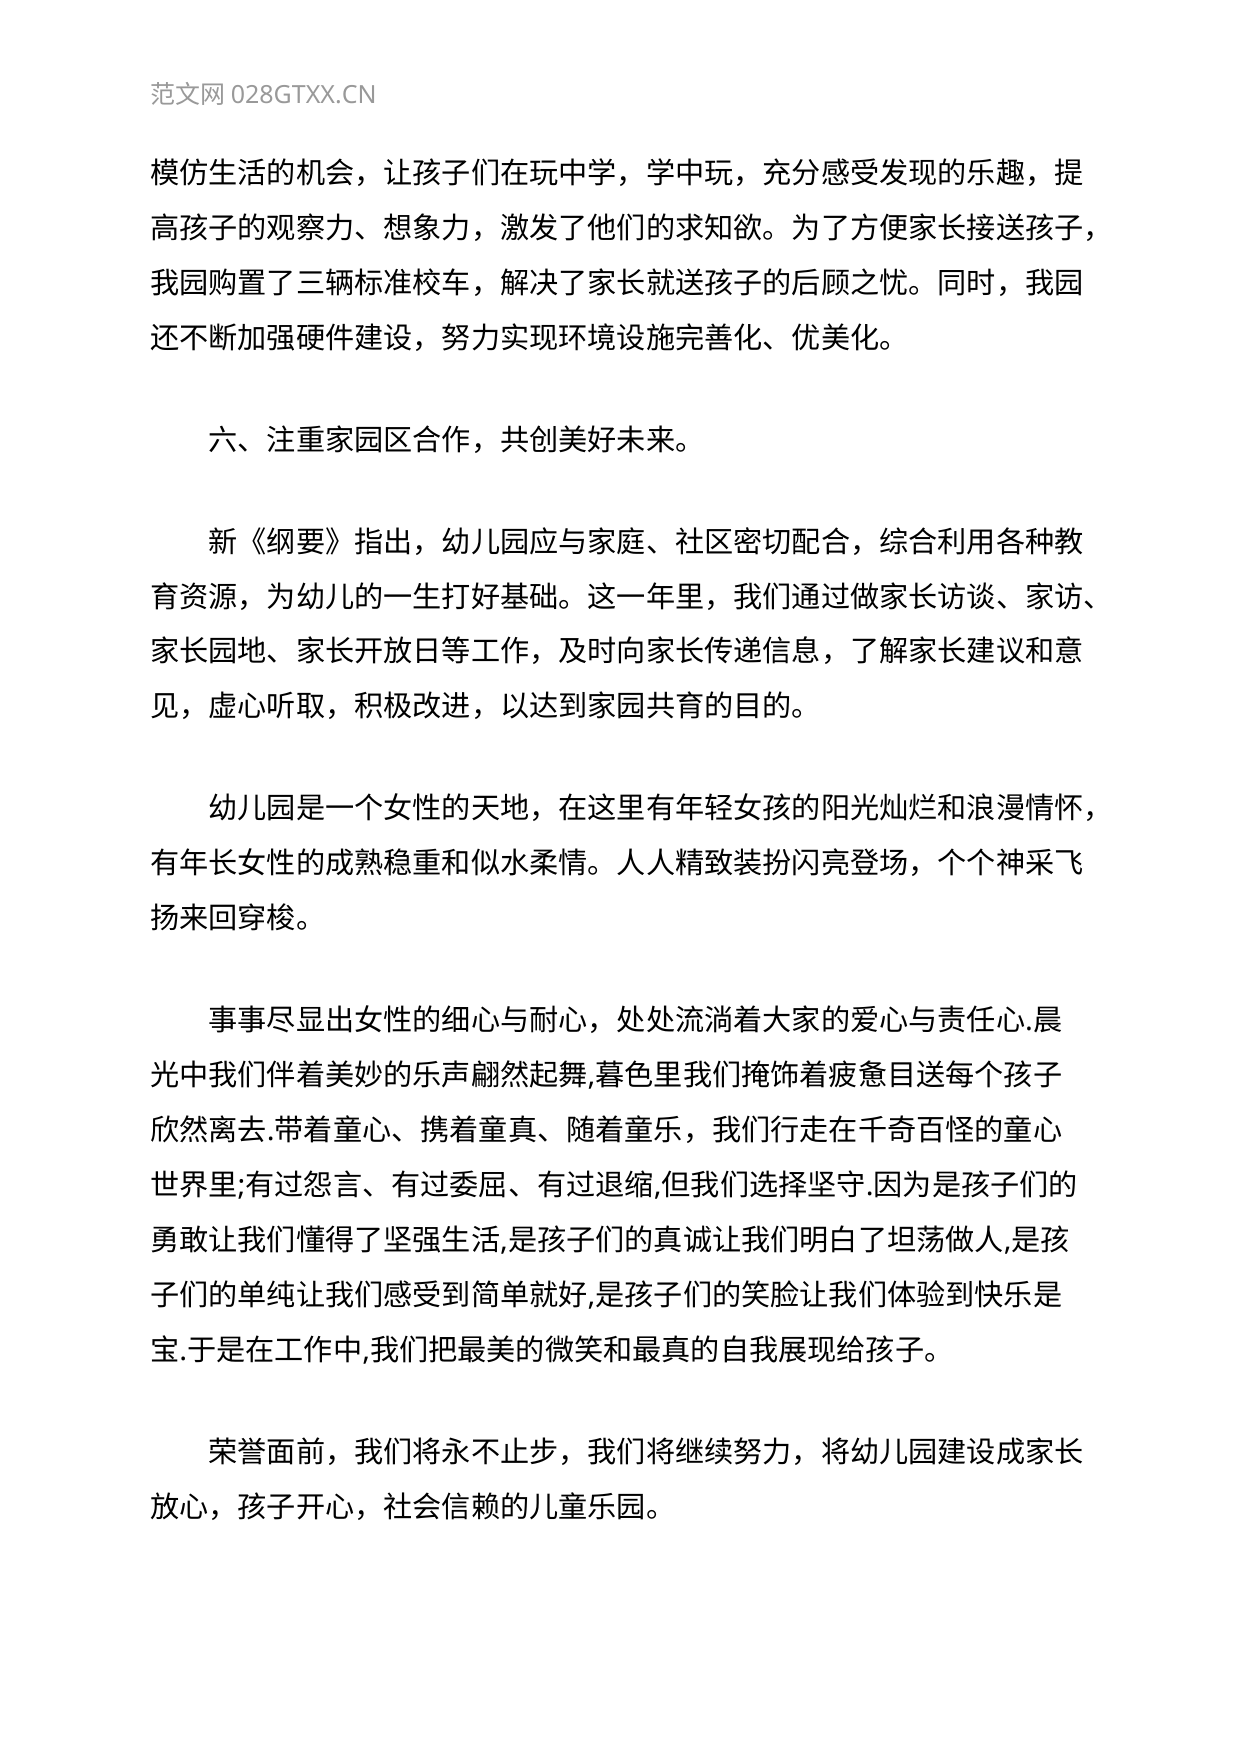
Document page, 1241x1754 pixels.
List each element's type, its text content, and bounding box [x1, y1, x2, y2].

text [150, 150, 1090, 357]
text 六、注重家园区合作，共创美好未来。 [150, 416, 1090, 459]
text 事事尽显出女性的细心与耐心，处处流淌着大家的爱心与责任心.晨光中我们伴着美妙的乐声翩然起舞,暮色里我们掩饰着疲惫目送每个孩子欣然离去.带着童心、携着童真、随着童乐，我们行走在千奇百怪的童心世界里;有过怨言、有过委屈、有过退缩,但我们选择坚守.因为是孩子们的勇敢让我们懂得了坚强生活,是孩子们的真诚让我们明白了坦荡做人,是孩子们的单纯让我们感受到简单就好,是孩子们的笑脸让我们体验到快乐是宝.于是在工作中,我们把最美的微笑和最真的自我展现给孩子。 [150, 996, 1090, 1369]
text 新《纲要》指出，幼儿园应与家庭、社区密切配合，综合利用各种教育资源，为幼儿的一生打好基础。这一年里，我们通过做家长访谈、家访、家长园地、家长开放日等工作，及时向家长传递信息，了解家长建议和意见，虚心听取，积极改进，以达到家园共育的目的。 [150, 518, 1090, 725]
text 荣誉面前，我们将永不止步，我们将继续努力，将幼儿园建设成家长放心，孩子开心，社会信赖的儿童乐园。 [150, 1428, 1090, 1525]
text 幼儿园是一个女性的天地，在这里有年轻女孩的阳光灿烂和浪漫情怀，有年长女性的成熟稳重和似水柔情。人人精致装扮闪亮登场，个个神采飞扬来回穿梭。 [150, 785, 1090, 937]
